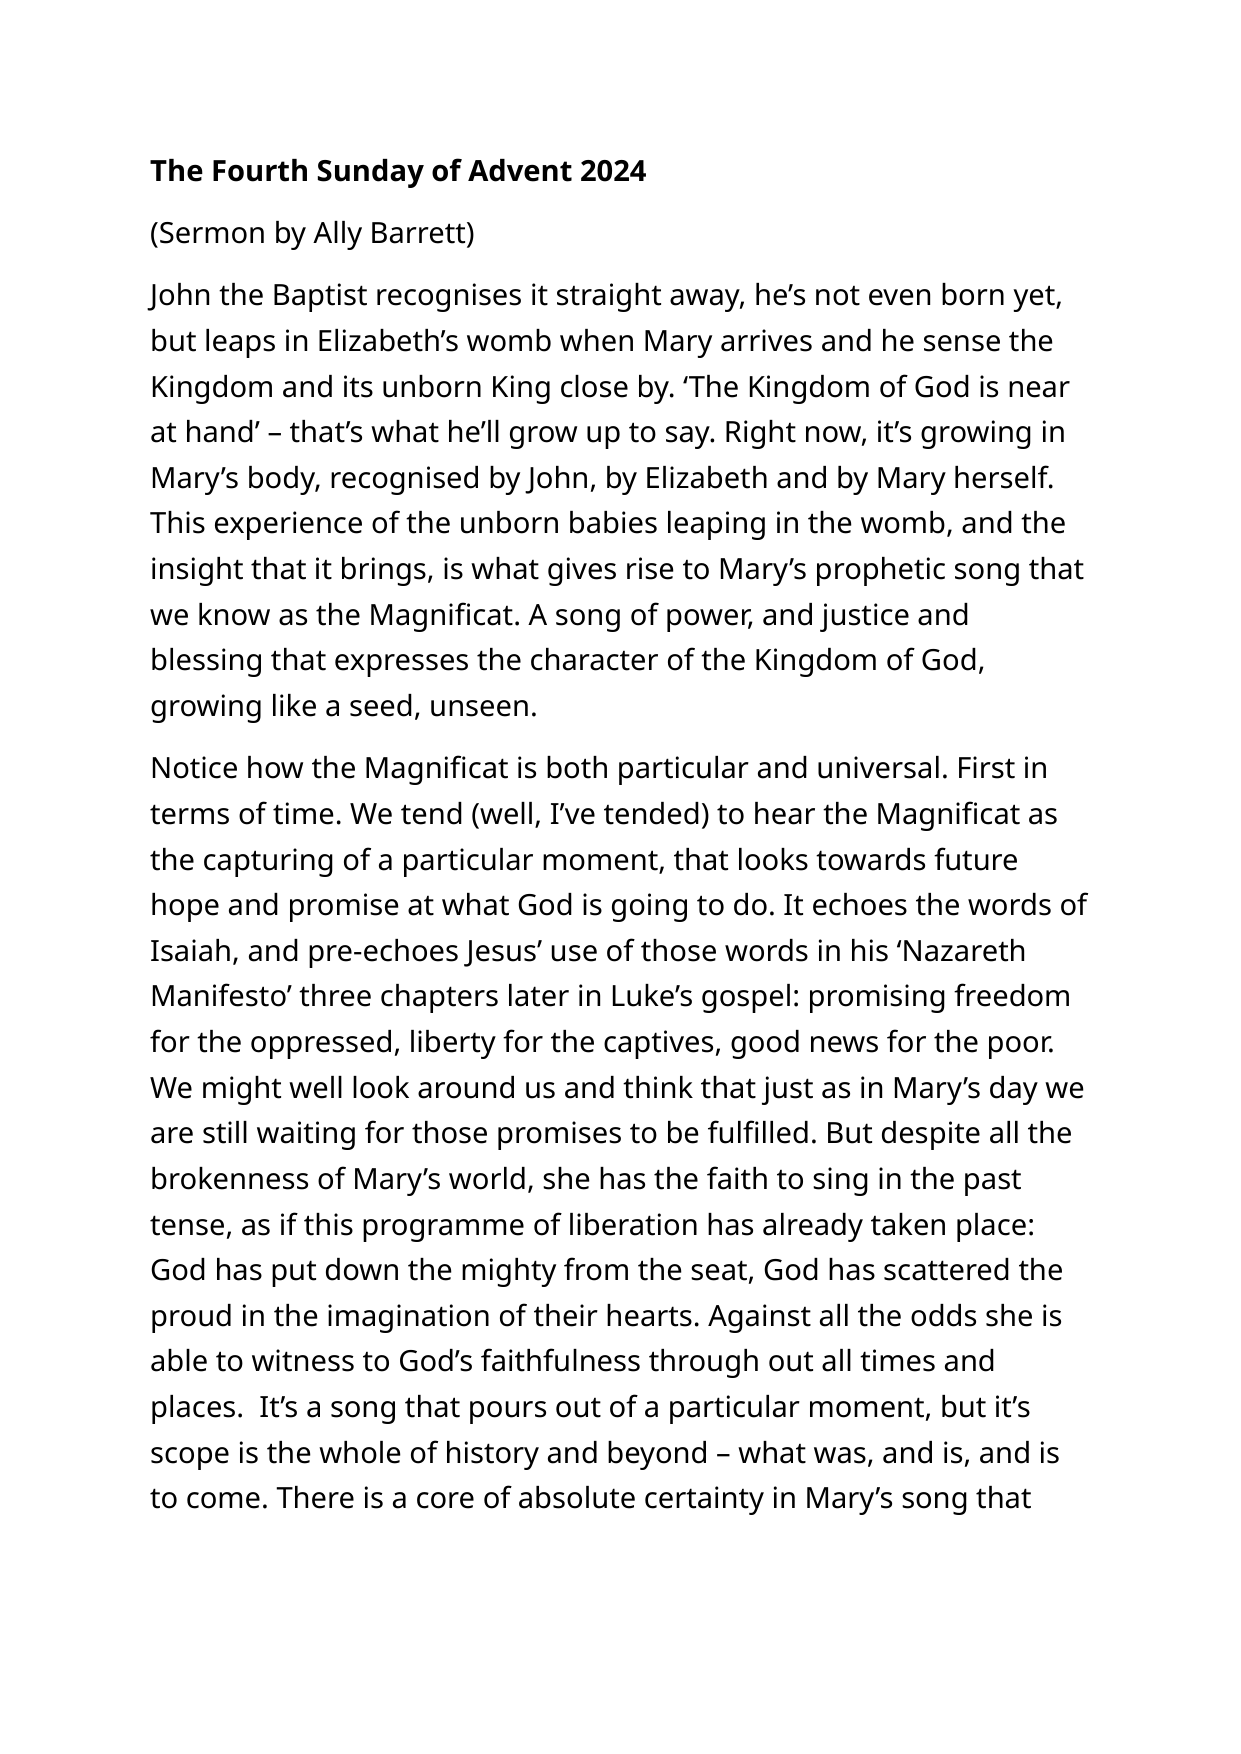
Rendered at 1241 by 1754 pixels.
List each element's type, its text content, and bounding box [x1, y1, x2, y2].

text The Fourth Sunday of Advent 2024 [150, 150, 1090, 190]
text (Sermon by Ally Barrett) [150, 212, 1090, 252]
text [150, 747, 1090, 1517]
text John the Baptist recognises it straight away, he’s not even born yet, but leaps in Elizabeth’s womb when Mary arrives and he sense the Kingdom and its unborn King close by. ‘The Kingdom of God is near at hand’ – that’s what he’ll grow up to say. Right now, it’s growing in Mary’s body, recognised by John, by Elizabeth and by Mary herself. This experience of the unborn babies leaping in the womb, and the insight that it brings, is what gives rise to Mary’s prophetic song that we know as the Magnificat. A song of power, and justice and blessing that expresses the character of the Kingdom of God, growing like a seed, unseen. [150, 274, 1090, 725]
